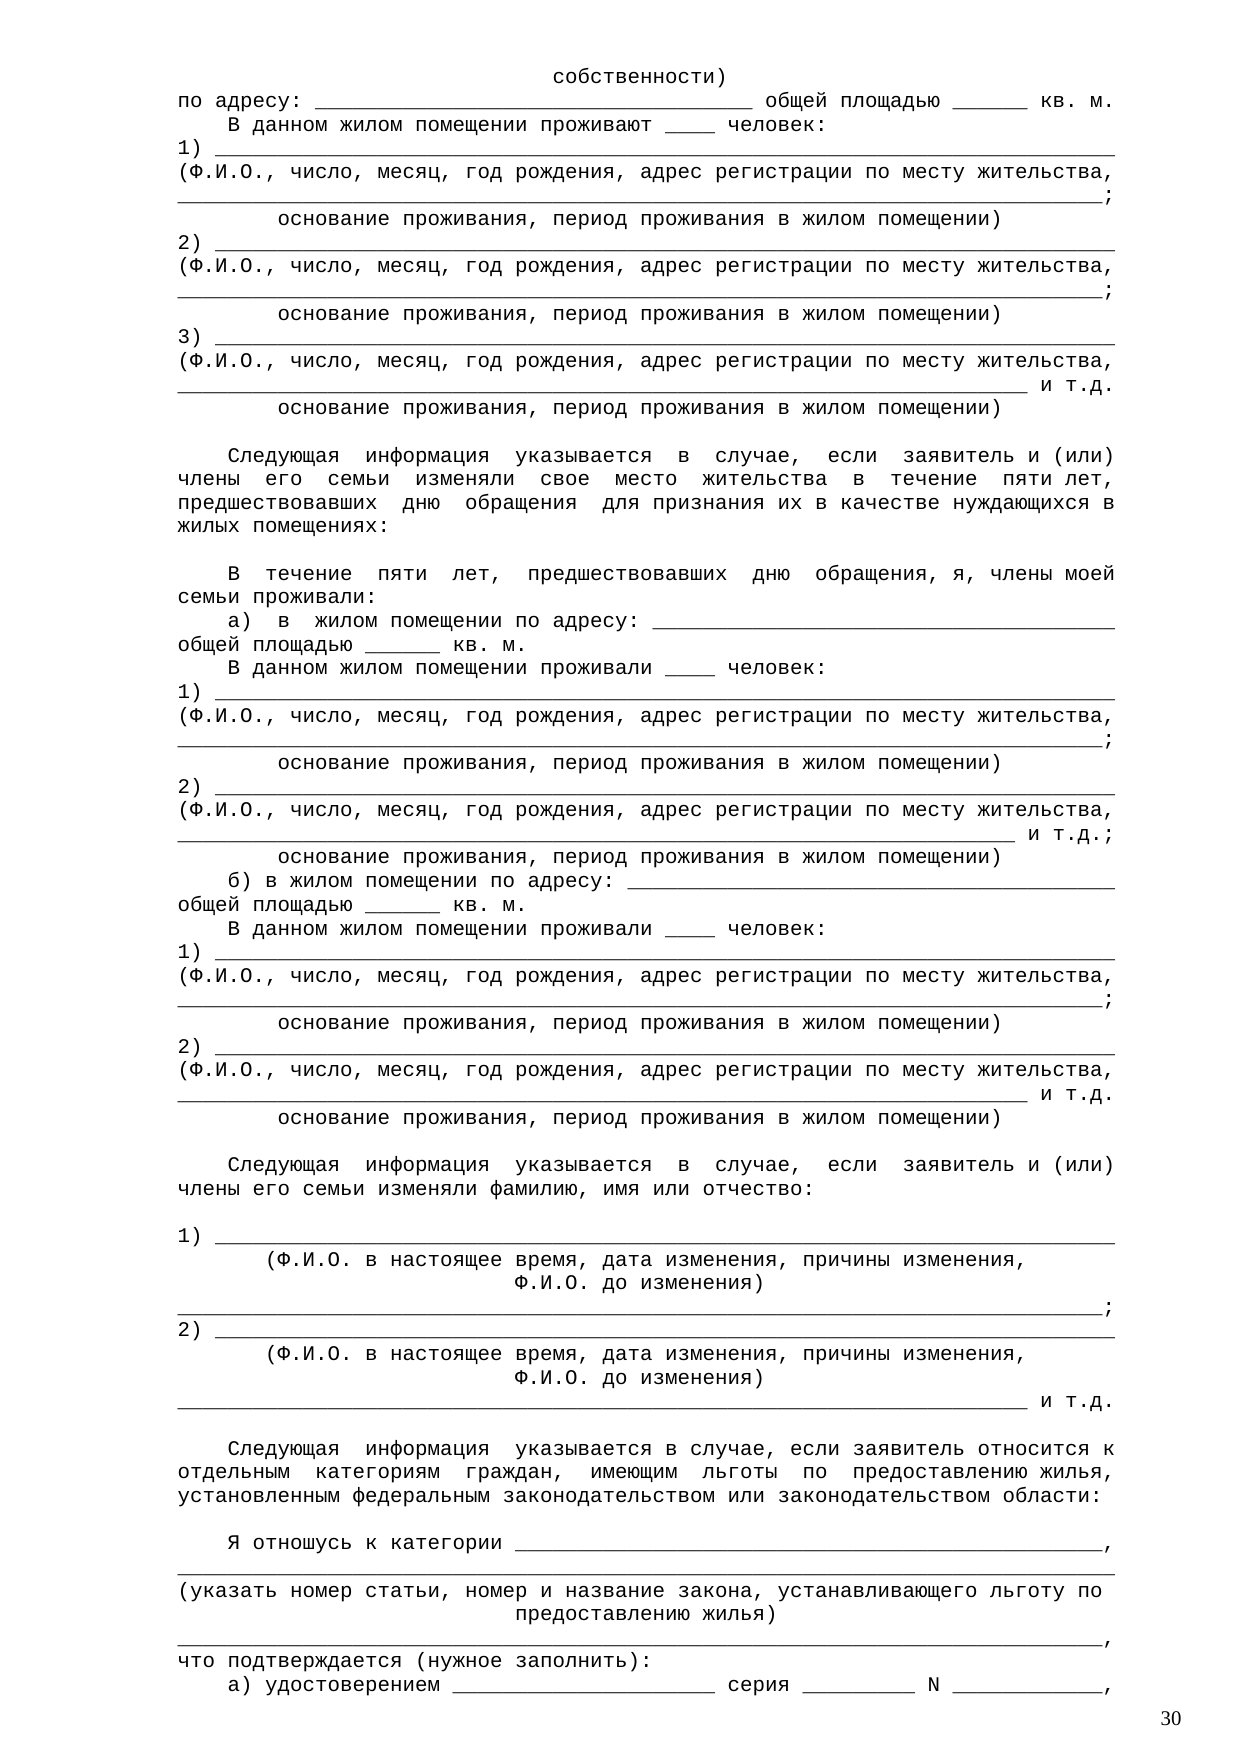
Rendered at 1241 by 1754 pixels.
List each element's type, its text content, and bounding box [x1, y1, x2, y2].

text а) в жилом помещении по адресу: _____________________________________ [177, 610, 1181, 634]
text Следующая информация указывается в случае, если заявитель и (или) [177, 444, 1181, 468]
text __________________________________________________________________________; [177, 184, 1181, 208]
text (Ф.И.О., число, месяц, год рождения, адрес регистрации по месту жительства, [177, 965, 1181, 988]
text что подтверждается (нужное заполнить): [177, 1651, 1181, 1674]
text основание проживания, период проживания в жилом помещении) [177, 208, 1181, 232]
text члены его семьи изменяли свое место жительства в течение пяти лет, [177, 468, 1181, 492]
text (Ф.И.О., число, месяц, год рождения, адрес регистрации по месту жительства, [177, 255, 1181, 279]
text Следующая информация указывается в случае, если заявитель относится к [177, 1438, 1181, 1461]
text Ф.И.О. до изменения) [177, 1367, 1181, 1390]
text 2) ________________________________________________________________________ [177, 1319, 1181, 1343]
text 1) ________________________________________________________________________ [177, 1225, 1181, 1248]
text Следующая информация указывается в случае, если заявитель и (или) [177, 1154, 1181, 1178]
text (Ф.И.О., число, месяц, год рождения, адрес регистрации по месту жительства, [177, 350, 1181, 374]
text отдельным категориям граждан, имеющим льготы по предоставлению жилья, [177, 1461, 1181, 1485]
text собственности) [177, 66, 1181, 90]
text (Ф.И.О., число, месяц, год рождения, адрес регистрации по месту жительства, [177, 799, 1181, 823]
text 1) ________________________________________________________________________ [177, 681, 1181, 705]
text (Ф.И.О. в настоящее время, дата изменения, причины изменения, [177, 1248, 1181, 1272]
text В течение пяти лет, предшествовавших дню обращения, я, члены моей [177, 563, 1181, 586]
text 2) ________________________________________________________________________ [177, 776, 1181, 799]
text основание проживания, период проживания в жилом помещении) [177, 397, 1181, 421]
text общей площадью ______ кв. м. [177, 894, 1181, 917]
text В данном жилом помещении проживают ____ человек: [177, 113, 1181, 137]
text (указать номер статьи, номер и название закона, устанавливающего льготу по [177, 1579, 1181, 1603]
text (Ф.И.О. в настоящее время, дата изменения, причины изменения, [177, 1343, 1181, 1367]
text ___________________________________________________________________ и т.д.; [177, 823, 1181, 847]
text основание проживания, период проживания в жилом помещении) [177, 847, 1181, 870]
text предшествовавших дню обращения для признания их в качестве нуждающихся в [177, 492, 1181, 516]
text основание проживания, период проживания в жилом помещении) [177, 1012, 1181, 1036]
text 1) ________________________________________________________________________ [177, 137, 1181, 161]
text 3) ________________________________________________________________________ [177, 326, 1181, 350]
text основание проживания, период проживания в жилом помещении) [177, 752, 1181, 776]
text __________________________________________________________________________; [177, 988, 1181, 1012]
text общей площадью ______ кв. м. [177, 634, 1181, 657]
text __________________________________________________________________________; [177, 1296, 1181, 1319]
text В данном жилом помещении проживали ____ человек: [177, 917, 1181, 941]
text основание проживания, период проживания в жилом помещении) [177, 1107, 1181, 1130]
text __________________________________________________________________________; [177, 728, 1181, 752]
text ____________________________________________________________________ и т.д. [177, 374, 1181, 397]
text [177, 1556, 1181, 1579]
text Я отношусь к категории _______________________________________________, [177, 1532, 1181, 1556]
text 2) ________________________________________________________________________ [177, 1036, 1181, 1059]
text жилых помещениях: [177, 516, 1181, 539]
text основание проживания, период проживания в жилом помещении) [177, 303, 1181, 326]
text предоставлению жилья) [177, 1603, 1181, 1627]
text по адресу: ___________________________________ общей площадью ______ кв. м. [177, 90, 1181, 113]
text установленным федеральным законодательством или законодательством области: [177, 1485, 1181, 1509]
text В данном жилом помещении проживали ____ человек: [177, 657, 1181, 681]
text (Ф.И.О., число, месяц, год рождения, адрес регистрации по месту жительства, [177, 1059, 1181, 1083]
text Ф.И.О. до изменения) [177, 1272, 1181, 1296]
text (Ф.И.О., число, месяц, год рождения, адрес регистрации по месту жительства, [177, 705, 1181, 728]
text (Ф.И.О., число, месяц, год рождения, адрес регистрации по месту жительства, [177, 161, 1181, 184]
text ____________________________________________________________________ и т.д. [177, 1083, 1181, 1107]
text семьи проживали: [177, 586, 1181, 610]
text ____________________________________________________________________ и т.д. [177, 1390, 1181, 1414]
text члены его семьи изменяли фамилию, имя или отчество: [177, 1178, 1181, 1201]
text __________________________________________________________________________; [177, 279, 1181, 303]
text __________________________________________________________________________, [177, 1627, 1181, 1651]
text 1) ________________________________________________________________________ [177, 941, 1181, 965]
text 2) ________________________________________________________________________ [177, 232, 1181, 255]
text б) в жилом помещении по адресу: _______________________________________ [177, 870, 1181, 894]
text а) удостоверением _____________________ серия _________ N ____________, [177, 1674, 1181, 1698]
